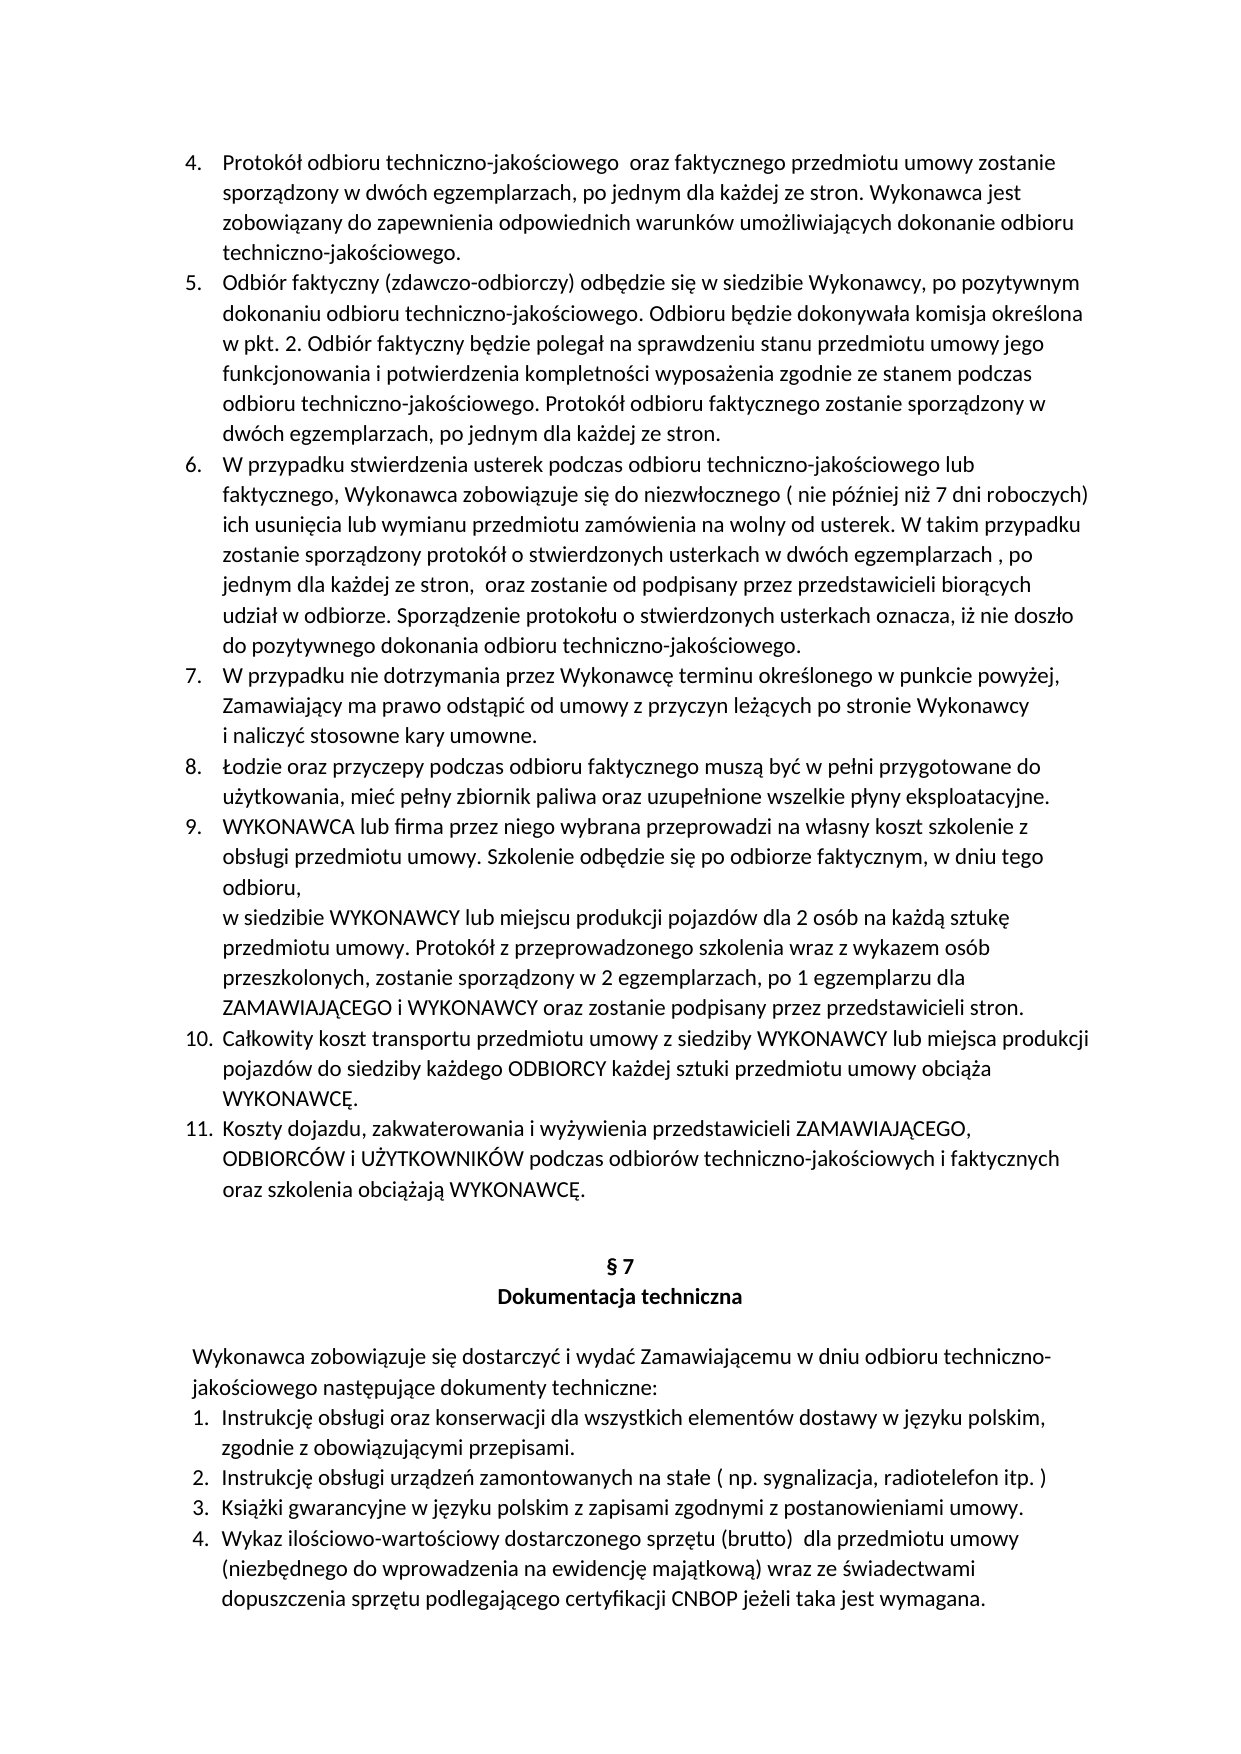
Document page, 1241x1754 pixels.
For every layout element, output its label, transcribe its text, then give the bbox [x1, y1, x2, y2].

list Instrukcję obsługi urządzeń zamontowanych na stałe ( np. sygnalizacja, radiotelefon itp. ) [192, 1463, 1093, 1491]
list Koszty dojazdu, zakwaterowania i wyżywienia przedstawicieli ZAMAWIAJĄCEGO, ODBIORCÓW i UŻYTKOWNIKÓW podczas odbiorów techniczno-jakościowych i faktycznych oraz szkolenia obciążają WYKONAWCĘ. [185, 1114, 1093, 1203]
list W przypadku stwierdzenia usterek podczas odbioru techniczno-jakościowego lub faktycznego, Wykonawca zobowiązuje się do niezwłocznego ( nie później niż 7 dni roboczych) ich usunięcia lub wymianu przedmiotu zamówienia na wolny od usterek. W takim przypadku zostanie sporządzony protokół o stwierdzonych usterkach w dwóch egzemplarzach , po jednym dla każdej ze stron, oraz zostanie od podpisany przez przedstawicieli biorących udział w odbiorze. Sporządzenie protokołu o stwierdzonych usterkach oznacza, iż nie doszło do pozytywnego dokonania odbioru techniczno-jakościowego. [185, 450, 1093, 659]
list Protokół odbioru techniczno-jakościowego oraz faktycznego przedmiotu umowy zostanie sporządzony w dwóch egzemplarzach, po jednym dla każdej ze stron. Wykonawca jest zobowiązany do zapewnienia odpowiednich warunków umożliwiających dokonanie odbioru techniczno-jakościowego. [185, 148, 1093, 266]
list WYKONAWCA lub firma przez niego wybrana przeprowadzi na własny koszt szkolenie z obsługi przedmiotu umowy. Szkolenie odbędzie się po odbiorze faktycznym, w dniu tego odbioru, w siedzibie WYKONAWCY lub miejscu produkcji pojazdów dla 2 osób na każdą sztukę przedmiotu umowy. Protokół z przeprowadzonego szkolenia wraz z wykazem osób przeszkolonych, zostanie sporządzony w 2 egzemplarzach, po 1 egzemplarzu dla ZAMAWIAJĄCEGO i WYKONAWCY oraz zostanie podpisany przez przedstawicieli stron. [185, 812, 1093, 1021]
list Książki gwarancyjne w języku polskim z zapisami zgodnymi z postanowieniami umowy. [192, 1493, 1093, 1521]
text § 7 [148, 1252, 1093, 1280]
list Wykaz ilościowo-wartościowy dostarczonego sprzętu (brutto) dla przedmiotu umowy (niezbędnego do wprowadzenia na ewidencję majątkową) wraz ze świadectwami dopuszczenia sprzętu podlegającego certyfikacji CNBOP jeżeli taka jest wymagana. [192, 1524, 1093, 1612]
list Instrukcję obsługi oraz konserwacji dla wszystkich elementów dostawy w języku polskim, zgodnie z obowiązującymi przepisami. [192, 1403, 1093, 1461]
list Całkowity koszt transportu przedmiotu umowy z siedziby WYKONAWCY lub miejsca produkcji pojazdów do siedziby każdego ODBIORCY każdej sztuki przedmiotu umowy obciąża WYKONAWCĘ. [185, 1024, 1093, 1112]
text Wykonawca zobowiązuje się dostarczyć i wydać Zamawiającemu w dniu odbioru techniczno-jakościowego następujące dokumenty techniczne: [192, 1342, 1093, 1401]
list Odbiór faktyczny (zdawczo-odbiorczy) odbędzie się w siedzibie Wykonawcy, po pozytywnym dokonaniu odbioru techniczno-jakościowego. Odbioru będzie dokonywała komisja określona w pkt. 2. Odbiór faktyczny będzie polegał na sprawdzeniu stanu przedmiotu umowy jego funkcjonowania i potwierdzenia kompletności wyposażenia zgodnie ze stanem podczas odbioru techniczno-jakościowego. Protokół odbioru faktycznego zostanie sporządzony w dwóch egzemplarzach, po jednym dla każdej ze stron. [185, 268, 1093, 447]
text Dokumentacja techniczna [148, 1282, 1093, 1310]
list W przypadku nie dotrzymania przez Wykonawcę terminu określonego w punkcie powyżej, Zamawiający ma prawo odstąpić od umowy z przyczyn leżących po stronie Wykonawcy i naliczyć stosowne kary umowne. [185, 661, 1093, 749]
list Łodzie oraz przyczepy podczas odbioru faktycznego muszą być w pełni przygotowane do użytkowania, mieć pełny zbiornik paliwa oraz uzupełnione wszelkie płyny eksploatacyjne. [185, 752, 1093, 810]
